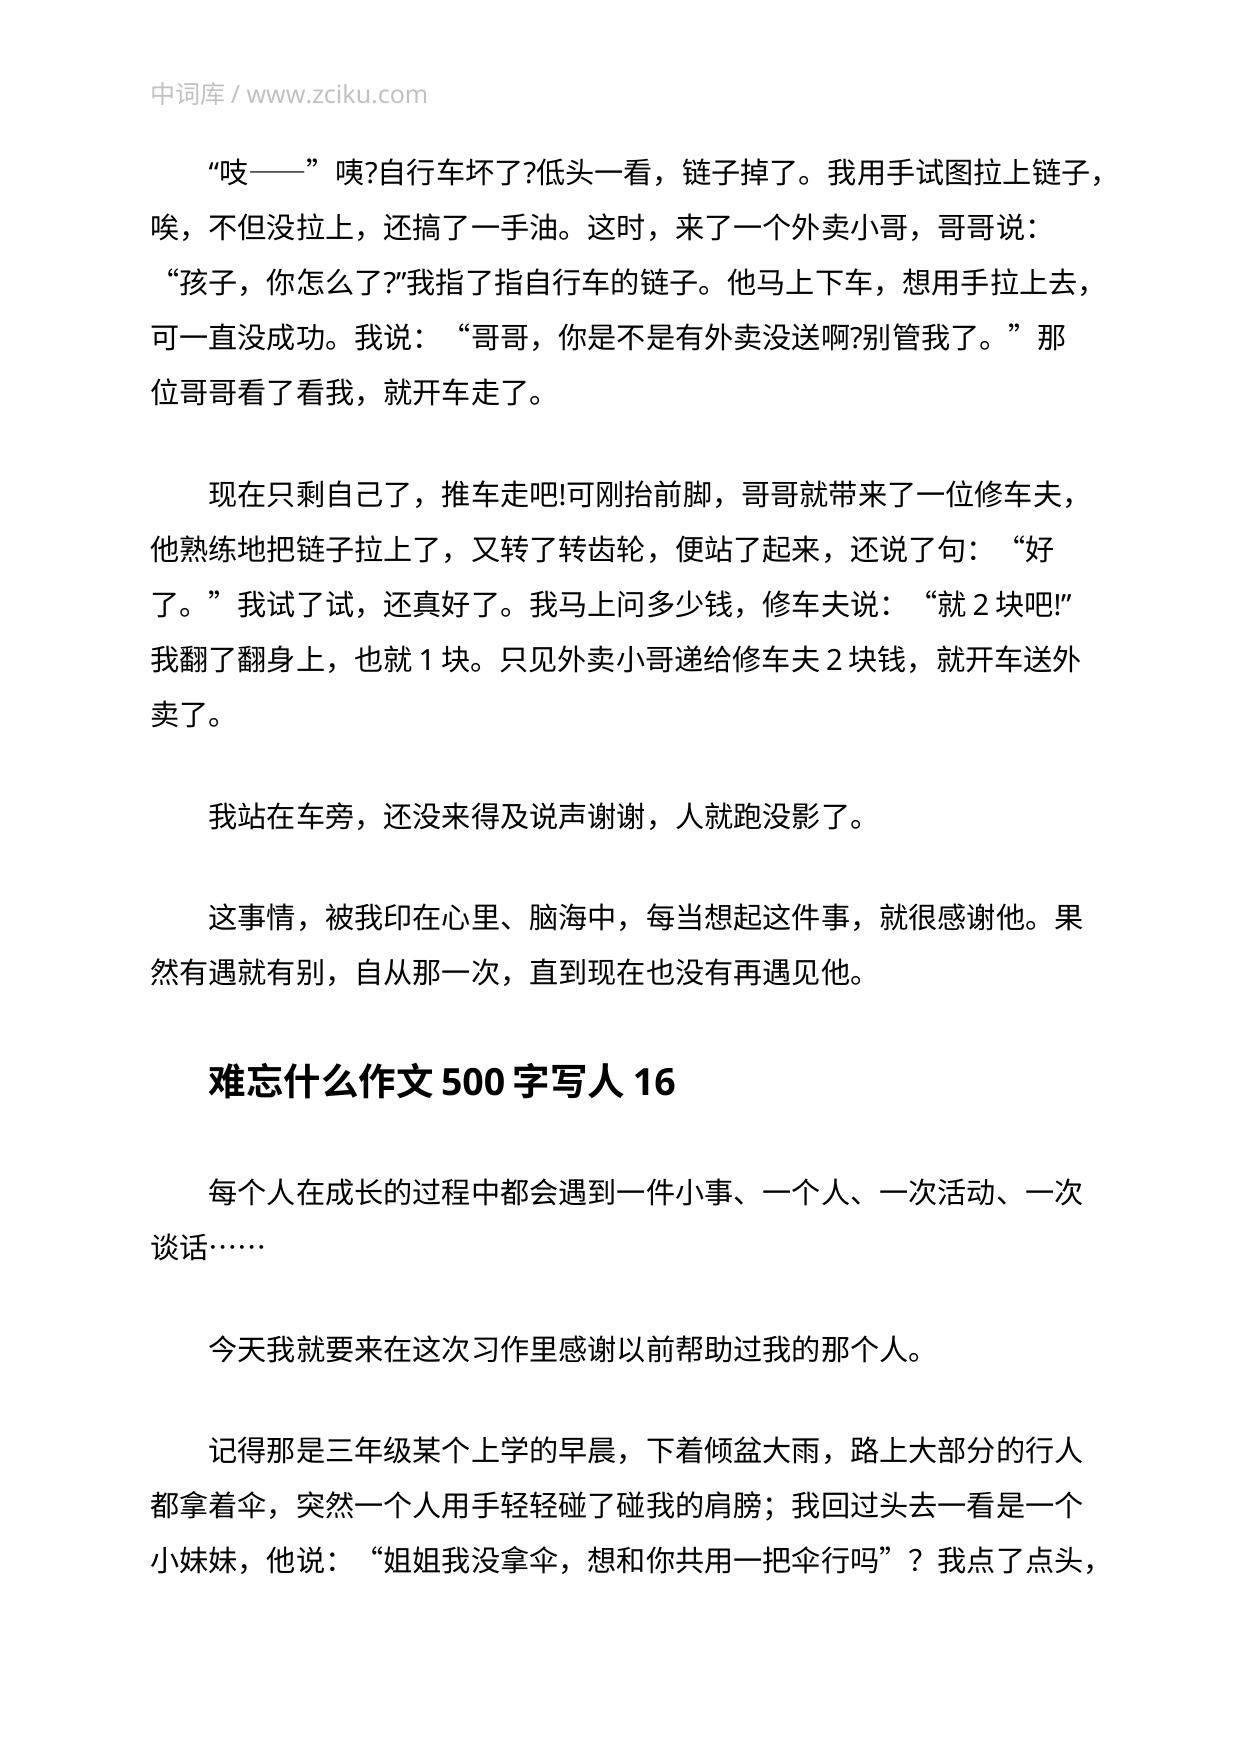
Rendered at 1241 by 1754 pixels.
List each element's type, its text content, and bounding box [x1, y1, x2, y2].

text 每个人在成长的过程中都会遇到一件小事、一个人、一次活动、一次谈话…… [150, 1169, 1090, 1267]
text 现在只剩自己了，推车走吧!可刚抬前脚，哥哥就带来了一位修车夫，他熟练地把链子拉上了，又转了转齿轮，便站了起来，还说了句：“好了。”我试了试，还真好了。我马上问多少钱，修车夫说：“就2块吧!”我翻了翻身上，也就1块。只见外卖小哥递给修车夫2块钱，就开车送外卖了。 [150, 472, 1090, 734]
text 这事情，被我印在心里、脑海中，每当想起这件事，就很感谢他。果然有遇就有别，自从那一次，直到现在也没有再遇见他。 [150, 895, 1090, 992]
text “吱——”咦?自行车坏了?低头一看，链子掉了。我用手试图拉上链子，唉，不但没拉上，还搞了一手油。这时，来了一个外卖小哥，哥哥说：“孩子，你怎么了?”我指了指自行车的链子。他马上下车，想用手拉上去，可一直没成功。我说：“哥哥，你是不是有外卖没送啊?别管我了。”那位哥哥看了看我，就开车走了。 [150, 150, 1090, 412]
text 今天我就要来在这次习作里感谢以前帮助过我的那个人。 [150, 1326, 1090, 1368]
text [150, 1428, 1090, 1580]
text 我站在车旁，还没来得及说声谢谢，人就跑没影了。 [150, 793, 1090, 836]
text 难忘什么作文500字写人16 [150, 1052, 1090, 1106]
